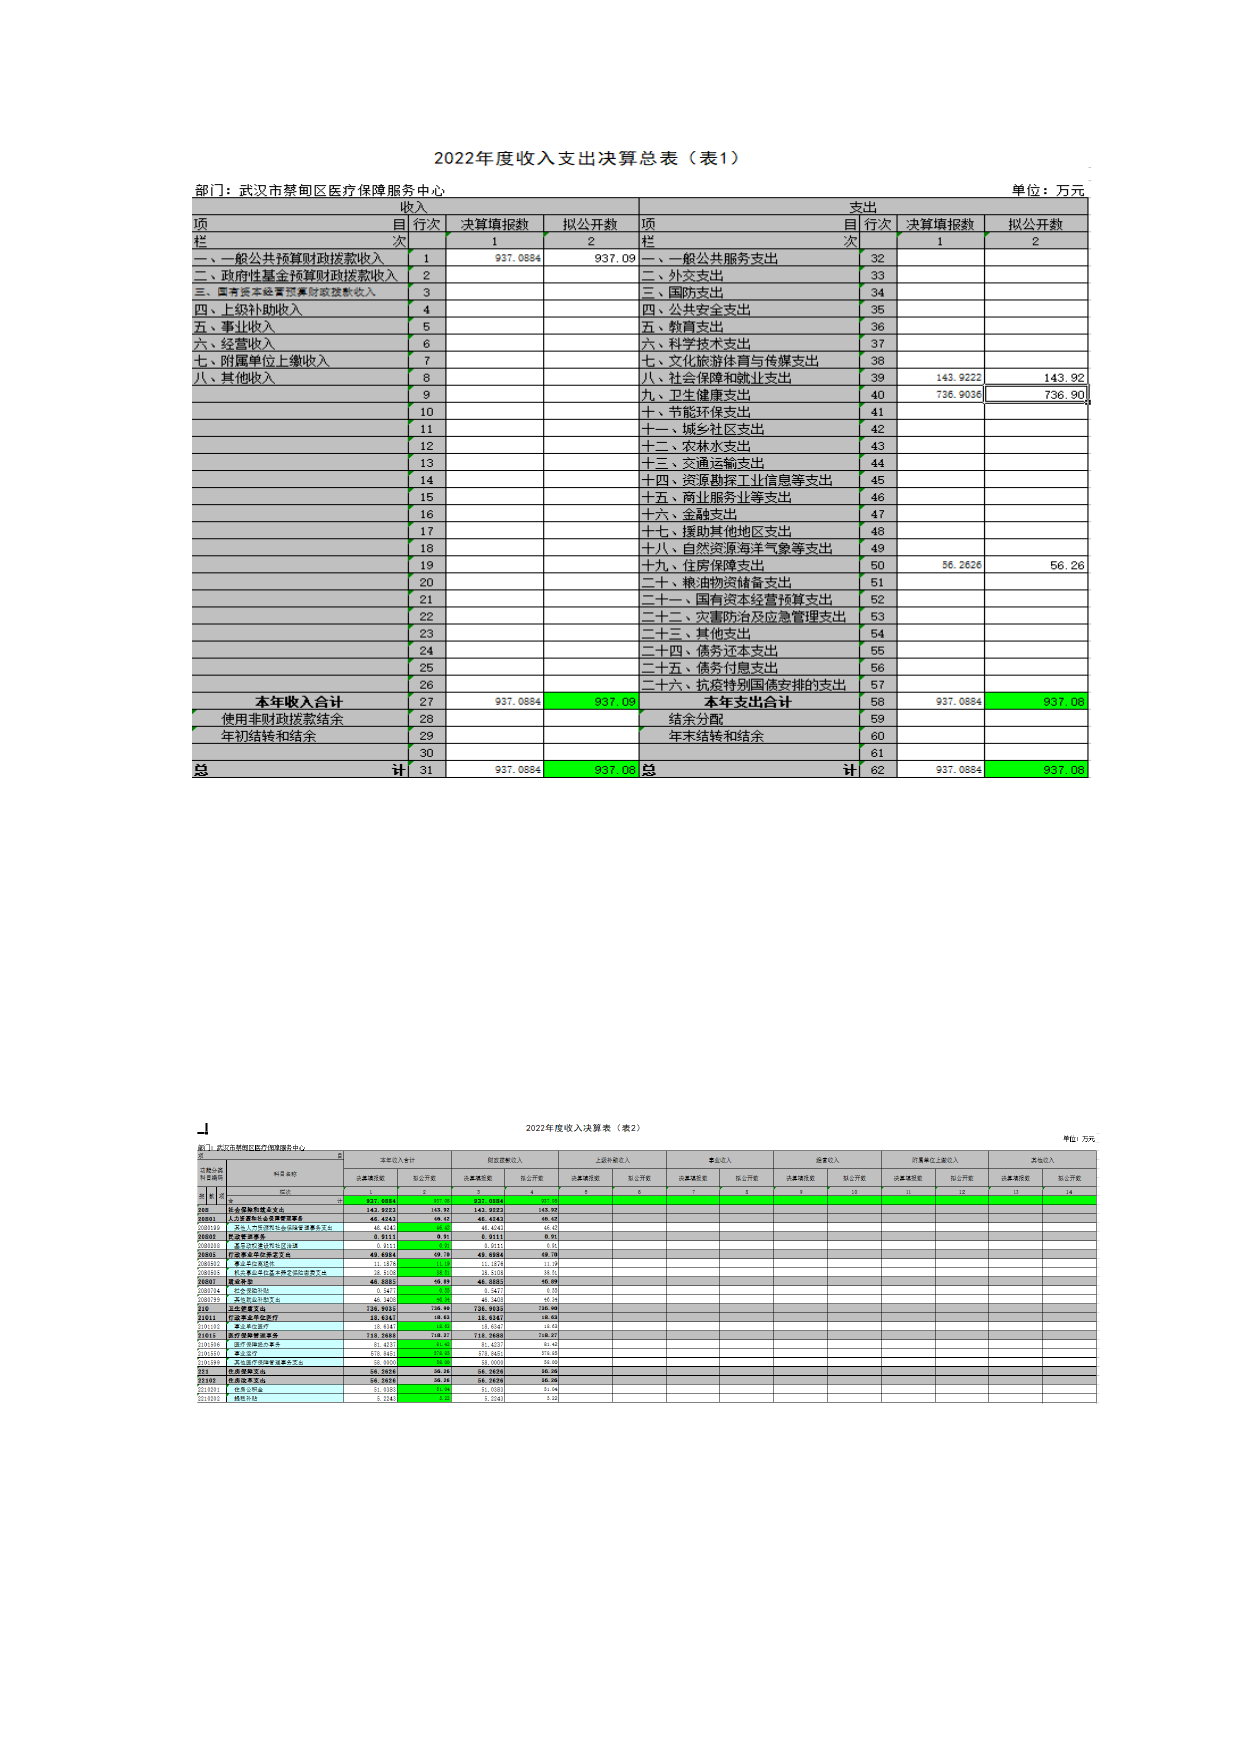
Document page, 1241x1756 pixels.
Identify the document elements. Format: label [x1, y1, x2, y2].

picture [197, 1123, 1100, 1404]
picture [192, 151, 1092, 780]
